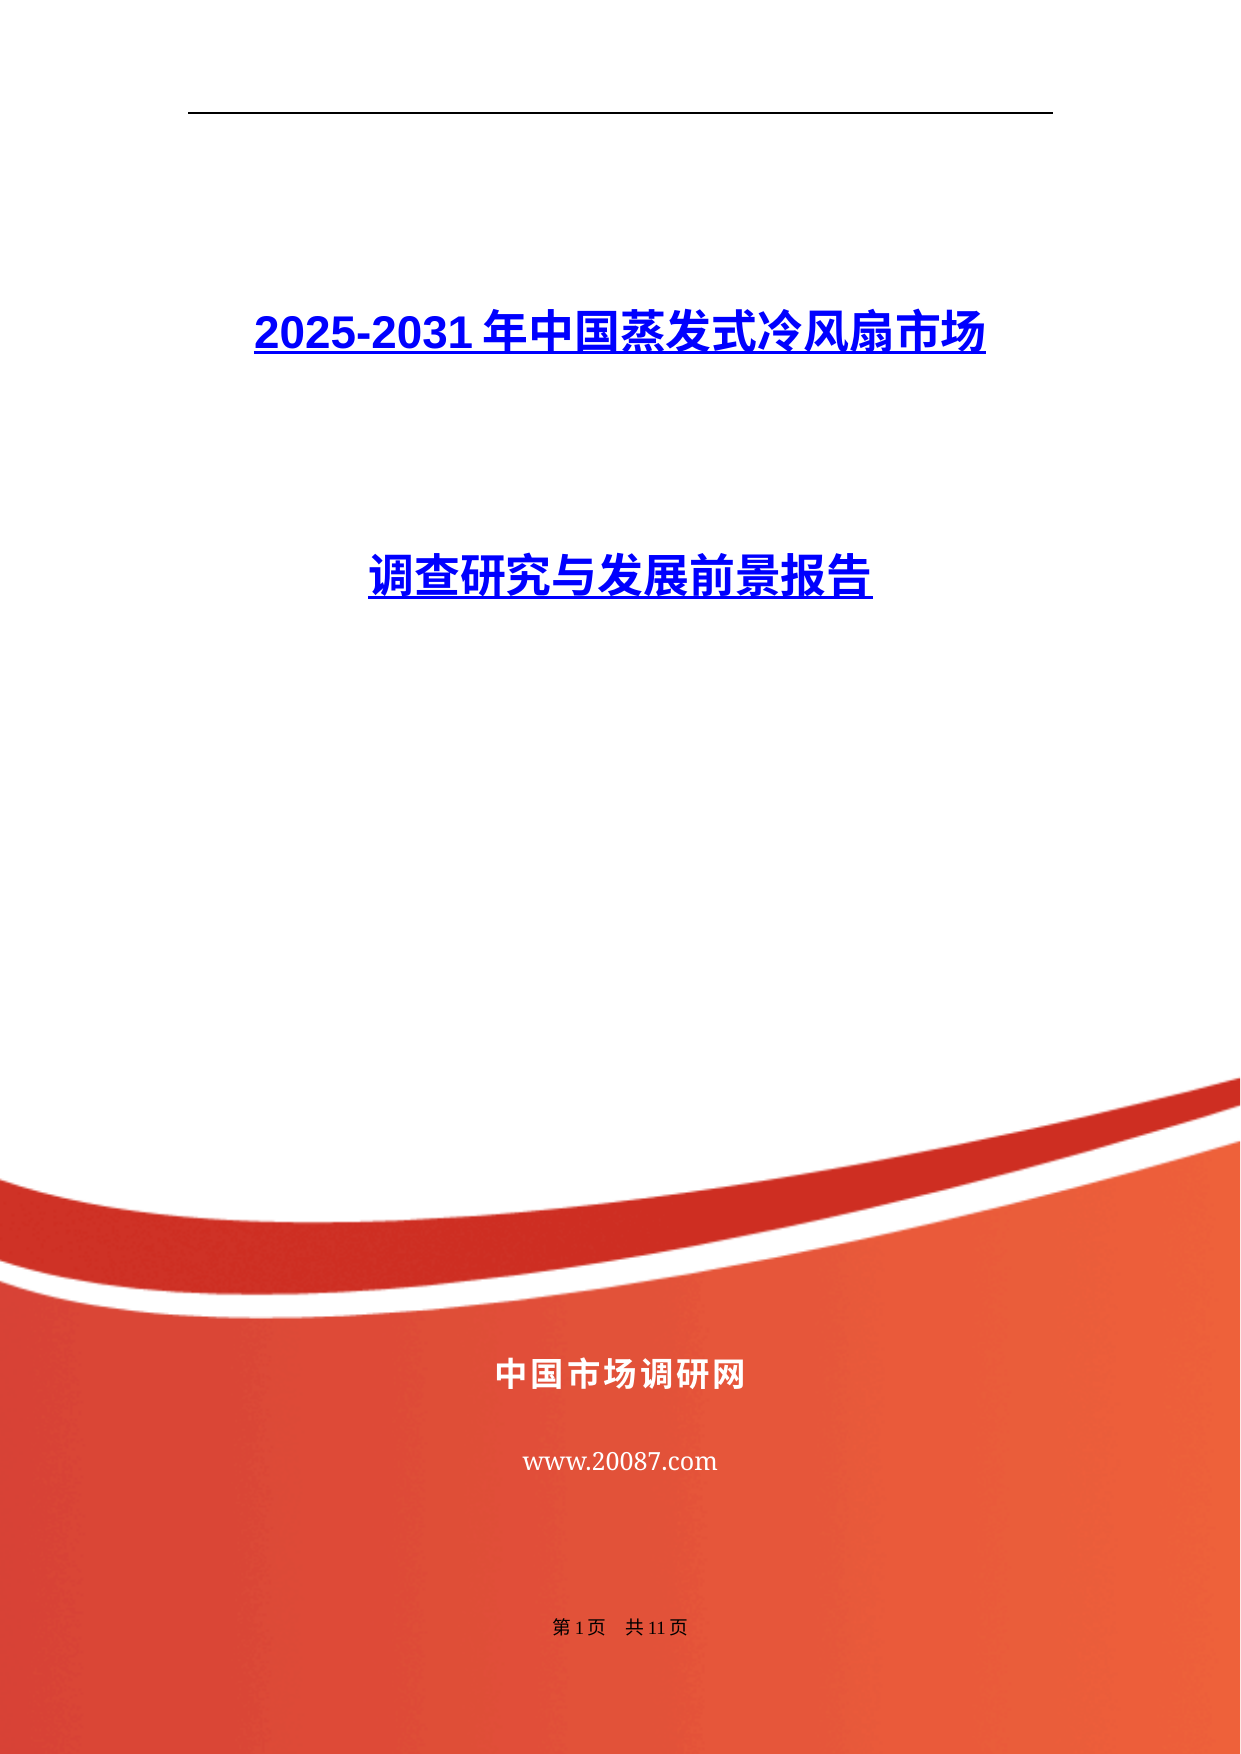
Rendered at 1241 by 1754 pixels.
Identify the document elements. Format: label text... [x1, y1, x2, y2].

table_header 2025-2031年中国蒸发式冷风扇市场调查研究与发展前景报告 [188, 207, 1053, 773]
picture [0, 1006, 1241, 1754]
subtitle 中国市场调研网 [187, 1339, 1053, 1404]
text www.20087.com [187, 1428, 1053, 1493]
